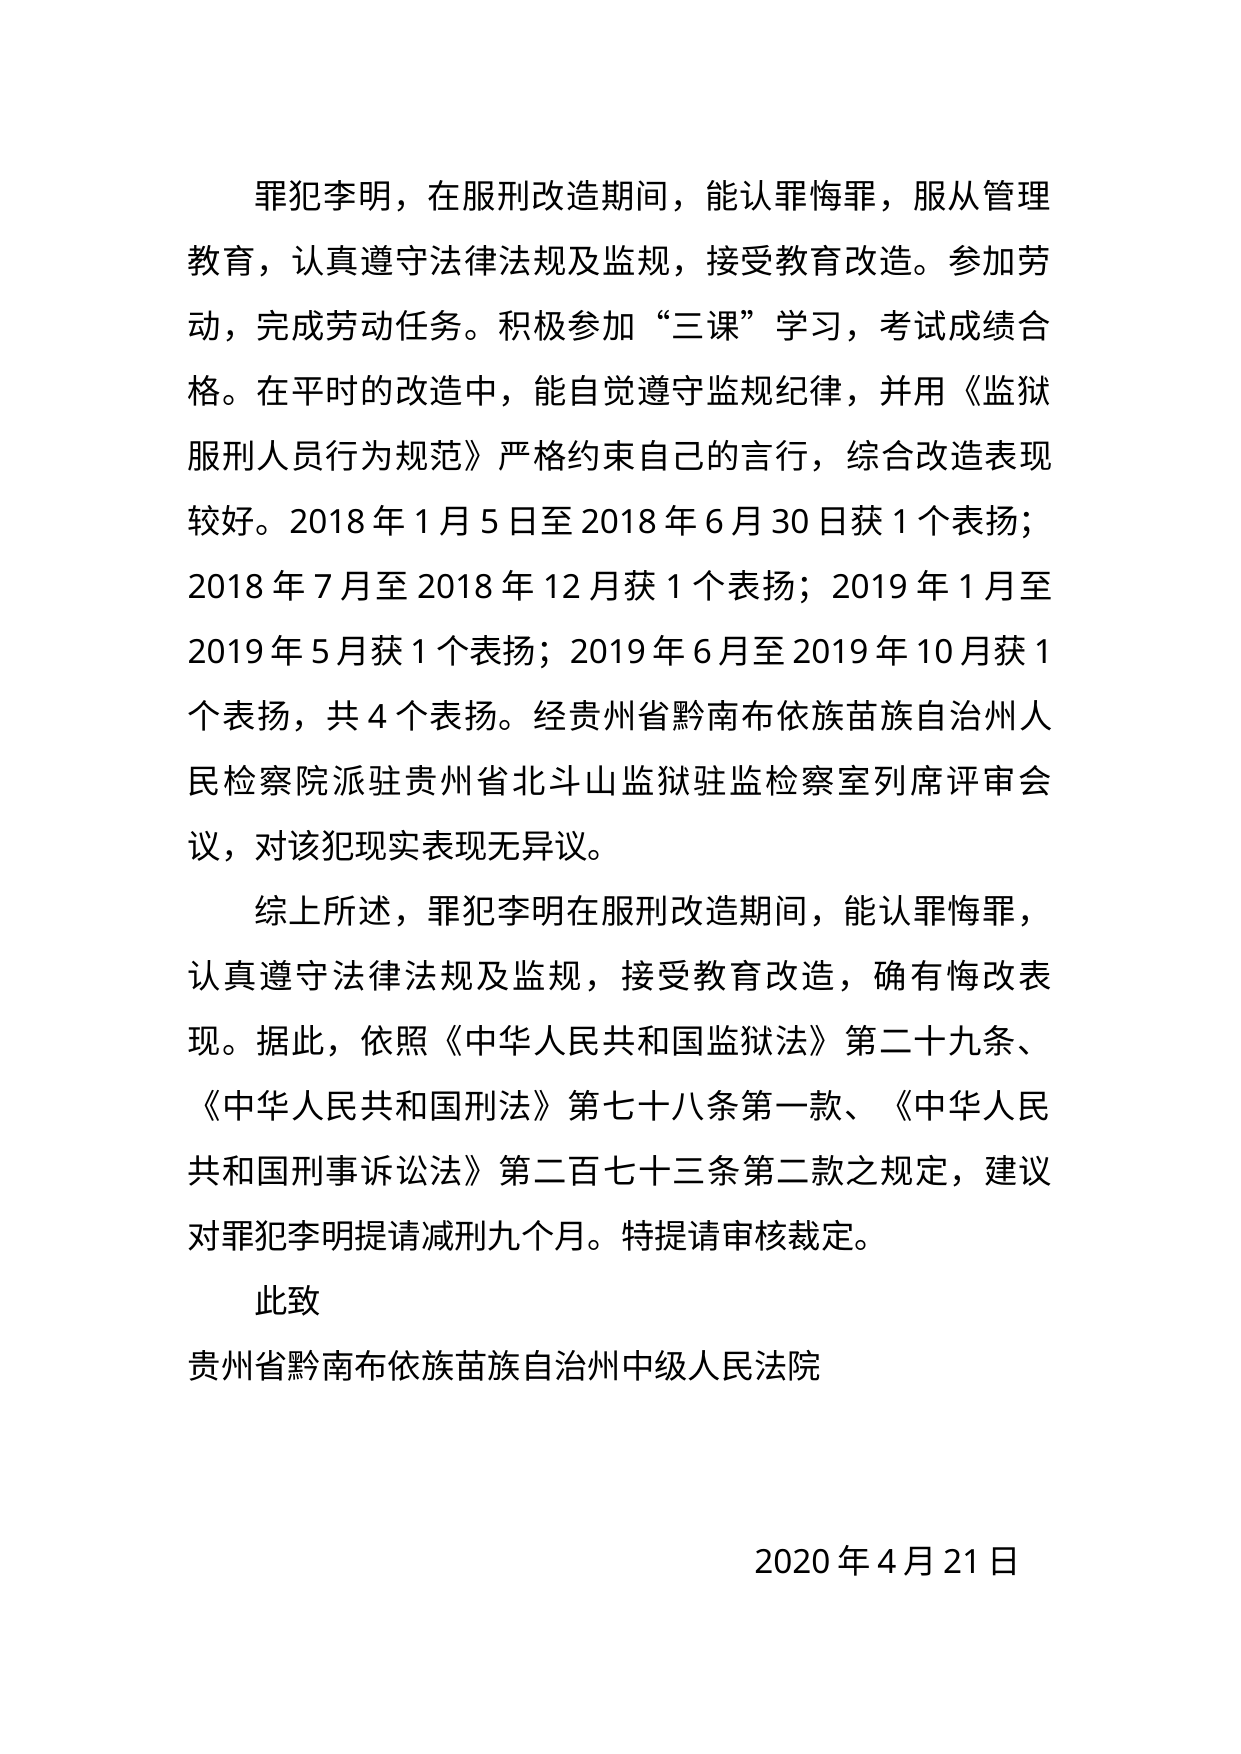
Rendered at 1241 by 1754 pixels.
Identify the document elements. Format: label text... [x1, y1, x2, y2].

text 此致 [187, 1267, 1053, 1332]
text 罪犯李明，在服刑改造期间，能认罪悔罪，服从管理教育，认真遵守法律法规及监规，接受教育改造。参加劳动，完成劳动任务。积极参加“三课”学习，考试成绩合格。在平时的改造中，能自觉遵守监规纪律，并用《监狱服刑人员行为规范》严格约束自己的言行，综合改造表现较好。2018年1月5日至2018年6月30日获1个表扬；2018年7月至2018年12月获1个表扬；2019年1月至2019年5月获1个表扬；2019年6月至2019年10月获1个表扬，共4个表扬。经贵州省黔南布依族苗族自治州人民检察院派驻贵州省北斗山监狱驻监检察室列席评审会议，对该犯现实表现无异议。 [187, 162, 1053, 877]
text 综上所述，罪犯李明在服刑改造期间，能认罪悔罪，认真遵守法律法规及监规，接受教育改造，确有悔改表现。据此，依照《中华人民共和国监狱法》第二十九条、《中华人民共和国刑法》第七十八条第一款、《中华人民共和国刑事诉讼法》第二百七十三条第二款之规定，建议对罪犯李明提请减刑九个月。特提请审核裁定。 [187, 877, 1053, 1267]
text 2020年4月21日 [187, 1527, 1053, 1592]
text 贵州省黔南布依族苗族自治州中级人民法院 [187, 1332, 1053, 1397]
